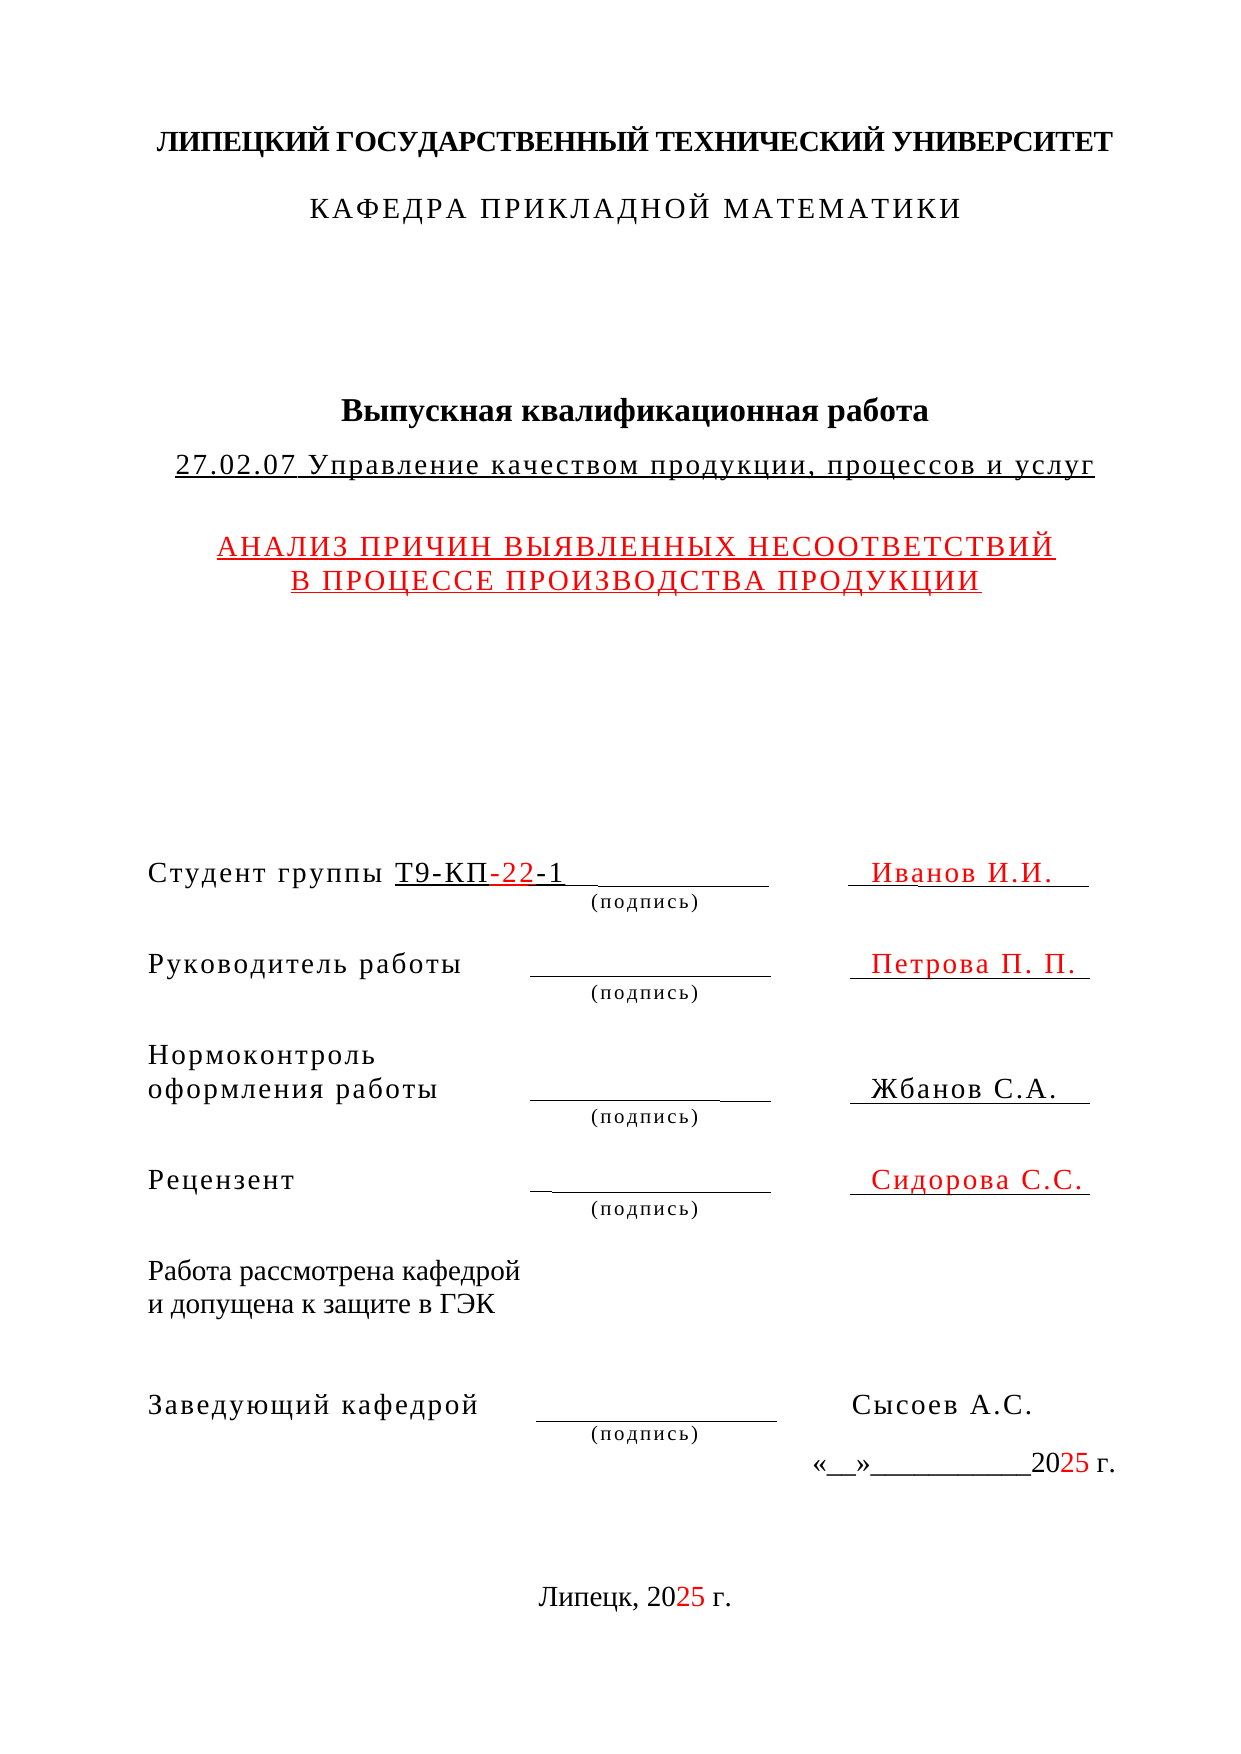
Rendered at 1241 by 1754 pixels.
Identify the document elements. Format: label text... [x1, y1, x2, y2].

text (подпись) [148, 1196, 1122, 1219]
text оформления работы Жбанов С.А. [148, 1071, 1122, 1104]
text Липецк, 2025 г. [148, 1579, 1122, 1613]
text ЛИПЕЦКИЙ ГОСУДАРСТВЕННЫЙ ТЕХНИЧЕСКИЙ УНИВЕРСИТЕТ [148, 124, 1122, 158]
text В ПРОЦЕССЕ ПРОИЗВОДСТВА ПРОДУКЦИИ [148, 563, 1122, 596]
text (подпись) [148, 888, 1122, 913]
text и допущена к защите в ГЭК [148, 1287, 1122, 1320]
text Нормоконтроль [148, 1037, 1122, 1071]
text Студент группы Т9-КП-22-1 Иванов И.И. [148, 855, 1122, 888]
text КАФЕДРА ПРИКЛАДНОЙ МАТЕМАТИКИ [148, 191, 1122, 225]
text «__»___________2025 г. [148, 1445, 1122, 1478]
text (подпись) [148, 1104, 1122, 1128]
text Заведующий кафедрой Сысоев А.С. [148, 1387, 1122, 1421]
text Выпускная квалификационная работа [148, 390, 1122, 428]
text Рецензент Сидорова С.С. [148, 1162, 1122, 1196]
text Руководитель работы Петрова П. П. [148, 946, 1122, 980]
text (подпись) [148, 1421, 1122, 1445]
text АНАЛИЗ ПРИЧИН ВЫЯВЛЕННЫХ НЕСООТВЕТСТВИЙ [148, 529, 1122, 563]
text 27.02.07 Управление качеством продукции, процессов и услуг [148, 447, 1122, 481]
text (подпись) [148, 980, 1122, 1004]
text Работа рассмотрена кафедрой [148, 1253, 1122, 1287]
